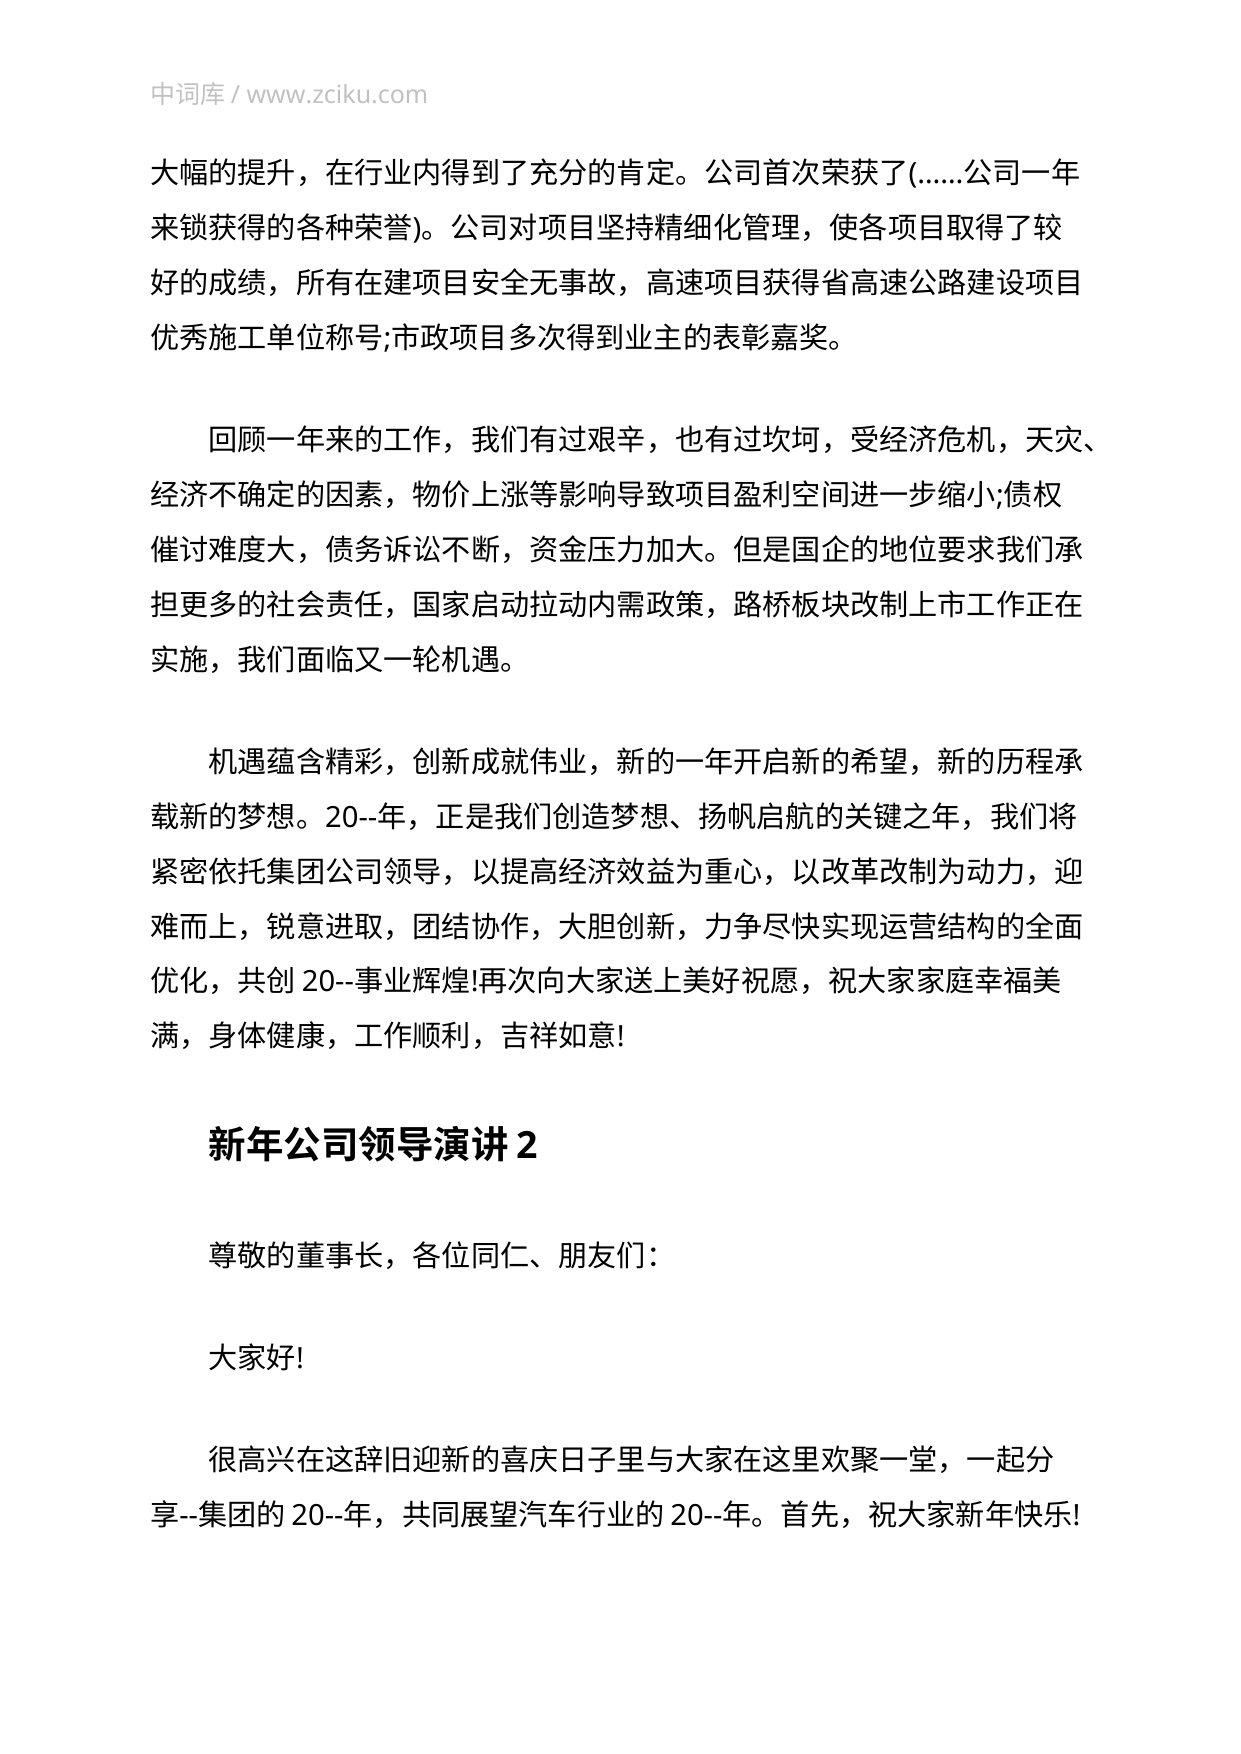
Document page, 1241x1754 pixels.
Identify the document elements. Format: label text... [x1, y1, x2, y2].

text 很高兴在这辞旧迎新的喜庆日子里与大家在这里欢聚一堂，一起分享--集团的20--年，共同展望汽车行业的20--年。首先，祝大家新年快乐! [150, 1436, 1090, 1534]
text 新年公司领导演讲2 [150, 1115, 1090, 1169]
text 大家好! [150, 1334, 1090, 1377]
text 机遇蕴含精彩，创新成就伟业，新的一年开启新的希望，新的历程承载新的梦想。20--年，正是我们创造梦想、扬帆启航的关键之年，我们将紧密依托集团公司领导，以提高经济效益为重心，以改革改制为动力，迎难而上，锐意进取，团结协作，大胆创新，力争尽快实现运营结构的全面优化，共创20--事业辉煌!再次向大家送上美好祝愿，祝大家家庭幸福美满，身体健康，工作顺利，吉祥如意! [150, 738, 1090, 1055]
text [150, 150, 1090, 357]
text 尊敬的董事长，各位同仁、朋友们： [150, 1233, 1090, 1275]
text 回顾一年来的工作，我们有过艰辛，也有过坎坷，受经济危机，天灾、经济不确定的因素，物价上涨等影响导致项目盈利空间进一步缩小;债权催讨难度大，债务诉讼不断，资金压力加大。但是国企的地位要求我们承担更多的社会责任，国家启动拉动内需政策，路桥板块改制上市工作正在实施，我们面临又一轮机遇。 [150, 417, 1090, 679]
